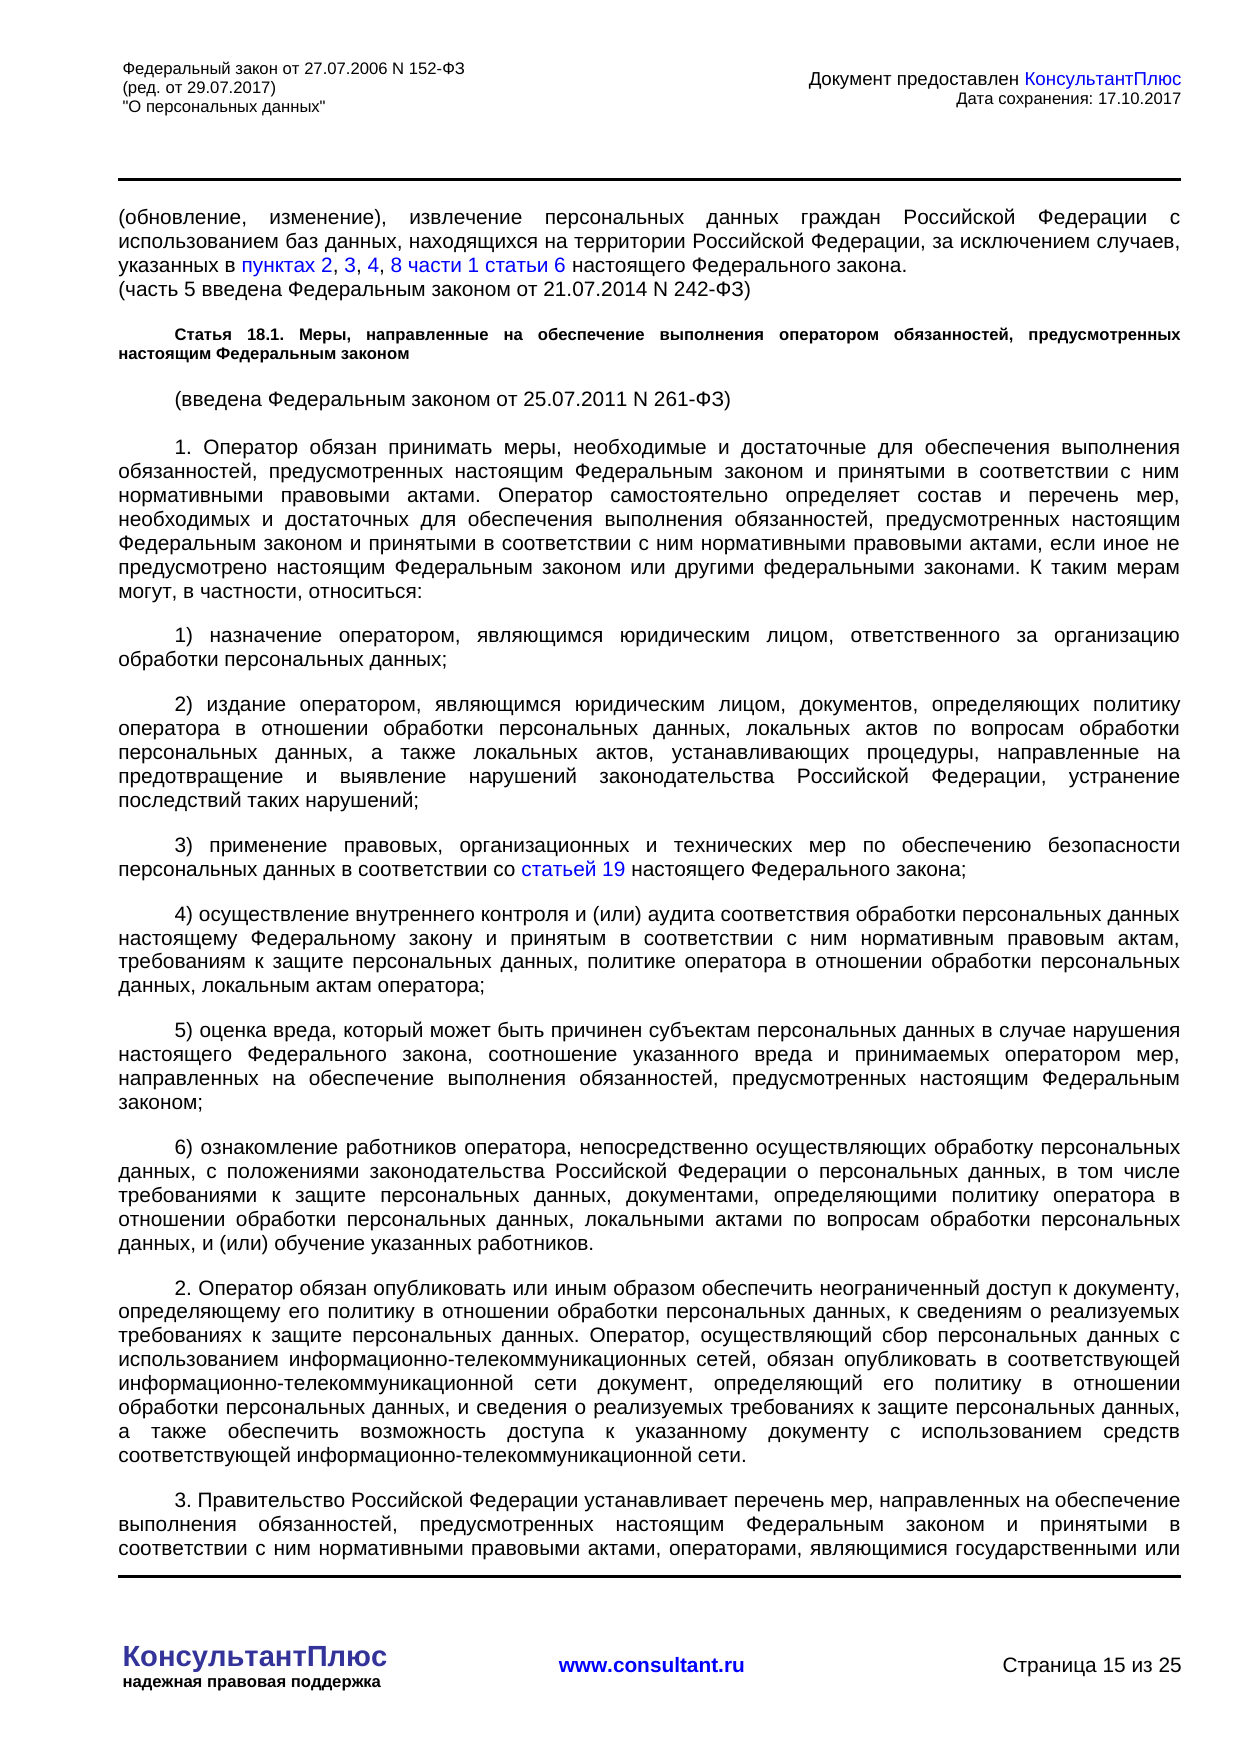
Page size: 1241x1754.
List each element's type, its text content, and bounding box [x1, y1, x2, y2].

text (часть 5 введена Федеральным законом от 21.07.2014 N 242-ФЗ) [118, 277, 1181, 301]
text 1. Оператор обязан принимать меры, необходимые и достаточные для обеспечения выполнения обязанностей, предусмотренных настоящим Федеральным законом и принятыми в соответствии с ним нормативными правовыми актами. Оператор самостоятельно определяет состав и перечень мер, необходимых и достаточных для обеспечения выполнения обязанностей, предусмотренных настоящим Федеральным законом и принятыми в соответствии с ним нормативными правовыми актами, если иное не предусмотрено настоящим Федеральным законом или другими федеральными законами. К таким мерам могут, в частности, относиться: [118, 435, 1181, 602]
text 2. Оператор обязан опубликовать или иным образом обеспечить неограниченный доступ к документу, определяющему его политику в отношении обработки персональных данных, к сведениям о реализуемых требованиях к защите персональных данных. Оператор, осуществляющий сбор персональных данных с использованием информационно-телекоммуникационных сетей, обязан опубликовать в соответствующей информационно-телекоммуникационной сети документ, определяющий его политику в отношении обработки персональных данных, и сведения о реализуемых требованиях к защите персональных данных, а также обеспечить возможность доступа к указанному документу с использованием средств соответствующей информационно-телекоммуникационной сети. [118, 1275, 1181, 1467]
text (введена Федеральным законом от 25.07.2011 N 261-ФЗ) [118, 387, 1181, 411]
text 3) применение правовых, организационных и технических мер по обеспечению безопасности персональных данных в соответствии со статьей 19 настоящего Федерального закона; [118, 833, 1181, 881]
text 6) ознакомление работников оператора, непосредственно осуществляющих обработку персональных данных, с положениями законодательства Российской Федерации о персональных данных, в том числе требованиями к защите персональных данных, документами, определяющими политику оператора в отношении обработки персональных данных, локальными актами по вопросам обработки персональных данных, и (или) обучение указанных работников. [118, 1135, 1181, 1254]
text 1) назначение оператором, являющимся юридическим лицом, ответственного за организацию обработки персональных данных; [118, 623, 1181, 671]
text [118, 1488, 1181, 1560]
title Статья 18.1. Меры, направленные на обеспечение выполнения оператором обязанностей, предусмотренных настоящим Федеральным законом [118, 324, 1181, 363]
text 2) издание оператором, являющимся юридическим лицом, документов, определяющих политику оператора в отношении обработки персональных данных, локальных актов по вопросам обработки персональных данных, а также локальных актов, устанавливающих процедуры, направленные на предотвращение и выявление нарушений законодательства Российской Федерации, устранение последствий таких нарушений; [118, 692, 1181, 812]
text 4) осуществление внутреннего контроля и (или) аудита соответствия обработки персональных данных настоящему Федеральному закону и принятым в соответствии с ним нормативным правовым актам, требованиям к защите персональных данных, политике оператора в отношении обработки персональных данных, локальным актам оператора; [118, 901, 1181, 997]
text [118, 205, 1181, 277]
text 5) оценка вреда, который может быть причинен субъектам персональных данных в случае нарушения настоящего Федерального закона, соотношение указанного вреда и принимаемых оператором мер, направленных на обеспечение выполнения обязанностей, предусмотренных настоящим Федеральным законом; [118, 1018, 1181, 1114]
